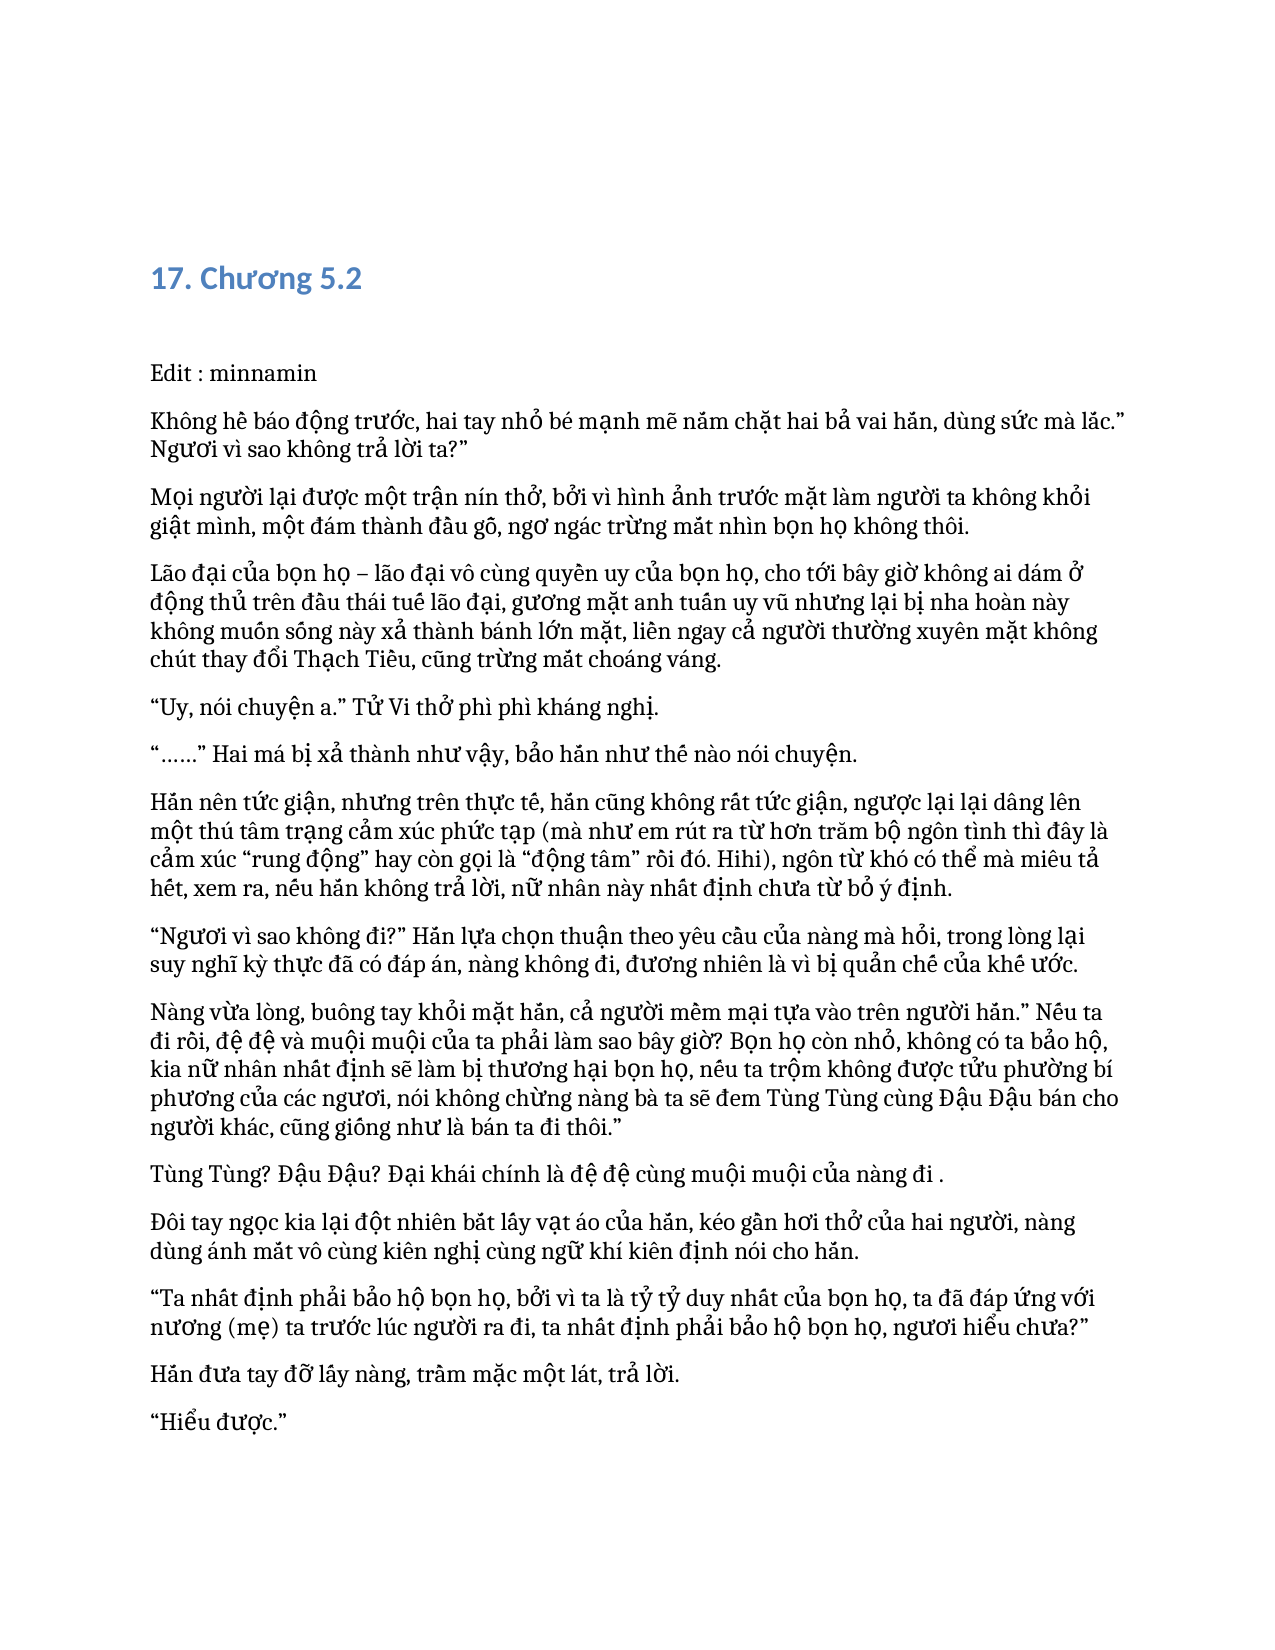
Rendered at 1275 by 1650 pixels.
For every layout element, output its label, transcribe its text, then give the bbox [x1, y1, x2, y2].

text Edit : minnamin [150, 302, 1125, 388]
text Đôi tay ngọc kia lại đột nhiên bắt lấy vạt áo của hắn, kéo gần hơi thở của hai người, nàng dùng ánh mắt vô cùng kiên nghị cùng ngữ khí kiên định nói cho hắn. [150, 1208, 1125, 1265]
text “Ta nhất định phải bảo hộ bọn họ, bởi vì ta là tỷ tỷ duy nhất của bọn họ, ta đã đáp ứng với nương (mẹ) ta trước lúc người ra đi, ta nhất định phải bảo hộ bọn họ, ngươi hiểu chưa?” [150, 1284, 1125, 1342]
text Không hề báo động trước, hai tay nhỏ bé mạnh mẽ nắm chặt hai bả vai hắn, dùng sức mà lắc.” Ngươi vì sao không trả lời ta?” [150, 407, 1125, 464]
text “Uy, nói chuyện a.” Tử Vi thở phì phì kháng nghị. [150, 693, 1125, 722]
text Nàng vừa lòng, buông tay khỏi mặt hắn, cả người mềm mại tựa vào trên người hắn.” Nếu ta đi rồi, đệ đệ và muội muội của ta phải làm sao bây giờ? Bọn họ còn nhỏ, không có ta bảo hộ, kia nữ nhân nhất định sẽ làm bị thương hại bọn họ, nếu ta trộm không được tửu phường bí phương của các ngươi, nói không chừng nàng bà ta sẽ đem Tùng Tùng cùng Đậu Đậu bán cho người khác, cũng giống như là bán ta đi thôi.” [150, 998, 1125, 1142]
text “……” Hai má bị xả thành như vậy, bảo hắn như thế nào nói chuyện. [150, 740, 1125, 769]
text Hắn đưa tay đỡ lấy nàng, trầm mặc một lát, trả lời. [150, 1360, 1125, 1389]
text “Ngươi vì sao không đi?” Hắn lựa chọn thuận theo yêu cầu của nàng mà hỏi, trong lòng lại suy nghĩ kỳ thực đã có đáp án, nàng không đi, đương nhiên là vì bị quản chế của khế ước. [150, 922, 1125, 979]
text Lão đại của bọn họ – lão đại vô cùng quyền uy của bọn họ, cho tới bây giờ không ai dám ở động thủ trên đầu thái tuế lão đại, gương mặt anh tuấn uy vũ nhưng lại bị nha hoàn này không muốn sống này xả thành bánh lớn mặt, liền ngay cả người thường xuyên mặt không chút thay đổi Thạch Tiều, cũng trừng mắt choáng váng. [150, 559, 1125, 674]
text “Hiểu được.” [150, 1408, 1125, 1437]
text Hắn nên tức giận, nhưng trên thực tế, hắn cũng không rất tức giận, ngược lại lại dâng lên một thú tâm trạng cảm xúc phức tạp (mà như em rút ra từ hơn trăm bộ ngôn tình thì đây là cảm xúc “rung động” hay còn gọi là “động tâm” rồi đó. Hihi), ngôn từ khó có thể mà miêu tả hết, xem ra, nếu hắn không trả lời, nữ nhân này nhất định chưa từ bỏ ý định. [150, 788, 1125, 903]
subtitle 17. Chương 5.2 [150, 257, 1125, 298]
text Tùng Tùng? Đậu Đậu? Đại khái chính là đệ đệ cùng muội muội của nàng đi . [150, 1160, 1125, 1189]
